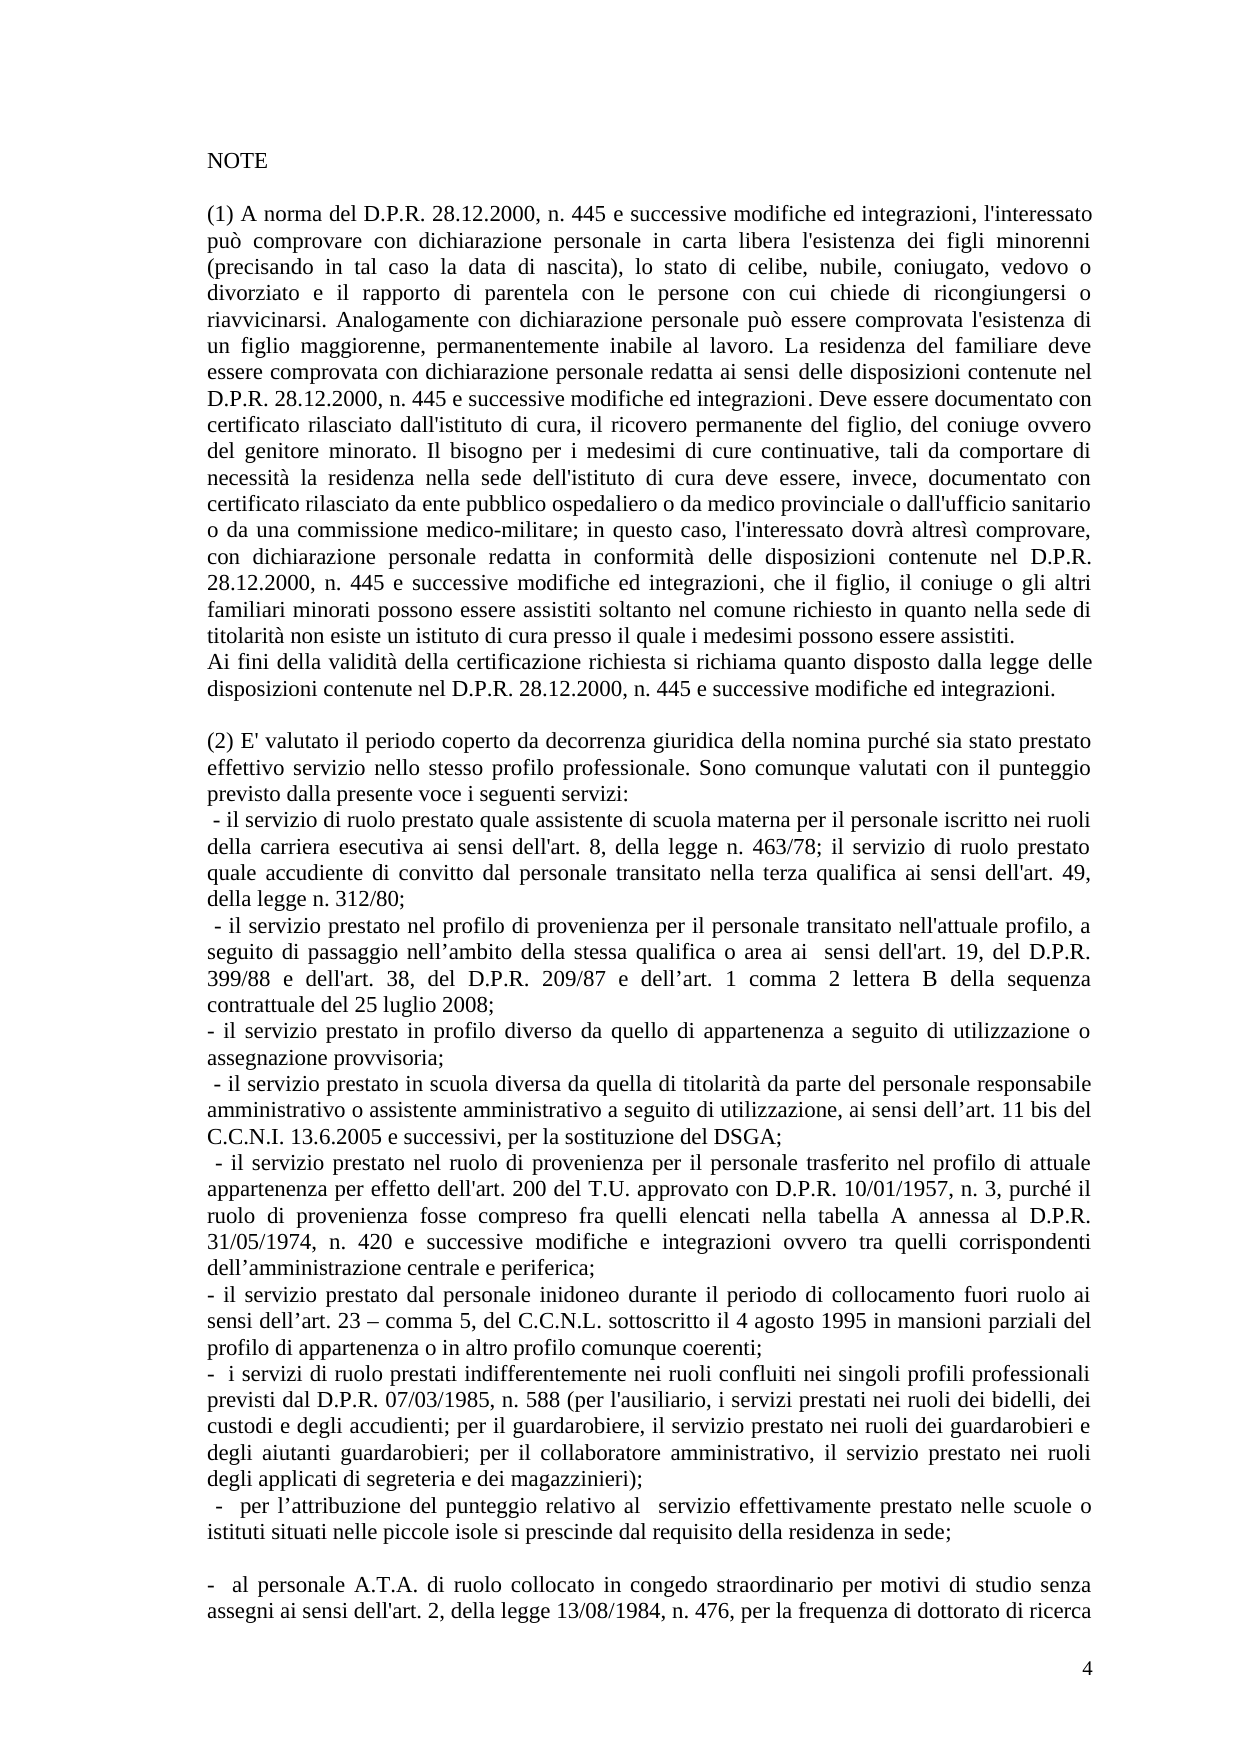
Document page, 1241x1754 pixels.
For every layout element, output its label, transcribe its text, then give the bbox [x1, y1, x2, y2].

text (1) A norma del D.P.R. 28.12.2000, n. 445 e successive modifiche ed integrazioni, l'interessato può comprovare con dichiarazione personale in carta libera l'esistenza dei figli minorenni (precisando in tal caso la data di nascita), lo stato di celibe, nubile, coniugato, vedovo o divorziato e il rapporto di parentela con le persone con cui chiede di ricongiungersi o riavvicinarsi. Analogamente con dichiarazione personale può essere comprovata l'esistenza di un figlio maggiorenne, permanentemente inabile al lavoro. La residenza del familiare deve essere comprovata con dichiarazione personale redatta ai sensi delle disposizioni contenute nel D.P.R. 28.12.2000, n. 445 e successive modifiche ed integrazioni. Deve essere documentato con certificato rilasciato dall'istituto di cura, il ricovero permanente del figlio, del coniuge ovvero del genitore minorato. Il bisogno per i medesimi di cure continuative, tali da comportare di necessità la residenza nella sede dell'istituto di cura deve essere, invece, documentato con certificato rilasciato da ente pubblico ospedaliero o da medico provinciale o dall'ufficio sanitario o da una commissione medico-militare; in questo caso, l'interessato dovrà altresì comprovare, con dichiarazione personale redatta in conformità delle disposizioni contenute nel D.P.R. 28.12.2000, n. 445 e successive modifiche ed integrazioni, che il figlio, il coniuge o gli altri familiari minorati possono essere assistiti soltanto nel comune richiesto in quanto nella sede di titolarità non esiste un istituto di cura presso il quale i medesimi possono essere assistiti. [207, 200, 1092, 648]
text - il servizio prestato in scuola diversa da quella di titolarità da parte del personale responsabile amministrativo o assistente amministrativo a seguito di utilizzazione, ai sensi dell’art. 11 bis del C.C.N.I. 13.6.2005 e successivi, per la sostituzione del DSGA; [207, 1070, 1092, 1149]
text - il servizio di ruolo prestato quale assistente di scuola materna per il personale iscritto nei ruoli della carriera esecutiva ai sensi dell'art. 8, della legge n. 463/78; il servizio di ruolo prestato quale accudiente di convitto dal personale transitato nella terza qualifica ai sensi dell'art. 49, della legge n. 312/80; [207, 806, 1092, 912]
text (2) E' valutato il periodo coperto da decorrenza giuridica della nomina purché sia stato prestato effettivo servizio nello stesso profilo professionale. Sono comunque valutati con il punteggio previsto dalla presente voce i seguenti servizi: [207, 727, 1092, 806]
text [207, 1571, 1092, 1623]
text - per l’attribuzione del punteggio relativo al servizio effettivamente prestato nelle scuole o istituti situati nelle piccole isole si prescinde dal requisito della residenza in sede; [207, 1492, 1092, 1544]
text - il servizio prestato nel profilo di provenienza per il personale transitato nell'attuale profilo, a seguito di passaggio nell’ambito della stessa qualifica o area ai sensi dell'art. 19, del D.P.R. 399/88 e dell'art. 38, del D.P.R. 209/87 e dell’art. 1 comma 2 lettera B della sequenza contrattuale del 25 luglio 2008; [207, 912, 1092, 1017]
text NOTE [207, 148, 1092, 174]
text - i servizi di ruolo prestati indifferentemente nei ruoli confluiti nei singoli profili professionali previsti dal D.P.R. 07/03/1985, n. 588 (per l'ausiliario, i servizi prestati nei ruoli dei bidelli, dei custodi e degli accudienti; per il guardarobiere, il servizio prestato nei ruoli dei guardarobieri e degli aiutanti guardarobieri; per il collaboratore amministrativo, il servizio prestato nei ruoli degli applicati di segreteria e dei magazzinieri); [207, 1360, 1092, 1492]
text - il servizio prestato in profilo diverso da quello di appartenenza a seguito di utilizzazione o assegnazione provvisoria; [207, 1017, 1092, 1070]
text - il servizio prestato nel ruolo di provenienza per il personale trasferito nel profilo di attuale appartenenza per effetto dell'art. 200 del T.U. approvato con D.P.R. 10/01/1957, n. 3, purché il ruolo di provenienza fosse compreso fra quelli elencati nella tabella A annessa al D.P.R. 31/05/1974, n. 420 e successive modifiche e integrazioni ovvero tra quelli corrispondenti dell’amministrazione centrale e periferica; [207, 1149, 1092, 1281]
text Ai fini della validità della certificazione richiesta si richiama quanto disposto dalla legge delle disposizioni contenute nel D.P.R. 28.12.2000, n. 445 e successive modifiche ed integrazioni. [207, 648, 1092, 701]
text - il servizio prestato dal personale inidoneo durante il periodo di collocamento fuori ruolo ai sensi dell’art. 23 – comma 5, del C.C.N.L. sottoscritto il 4 agosto mansioni parziali del profilo di appartenenza o in altro profilo comunque coerenti; [207, 1281, 1092, 1360]
